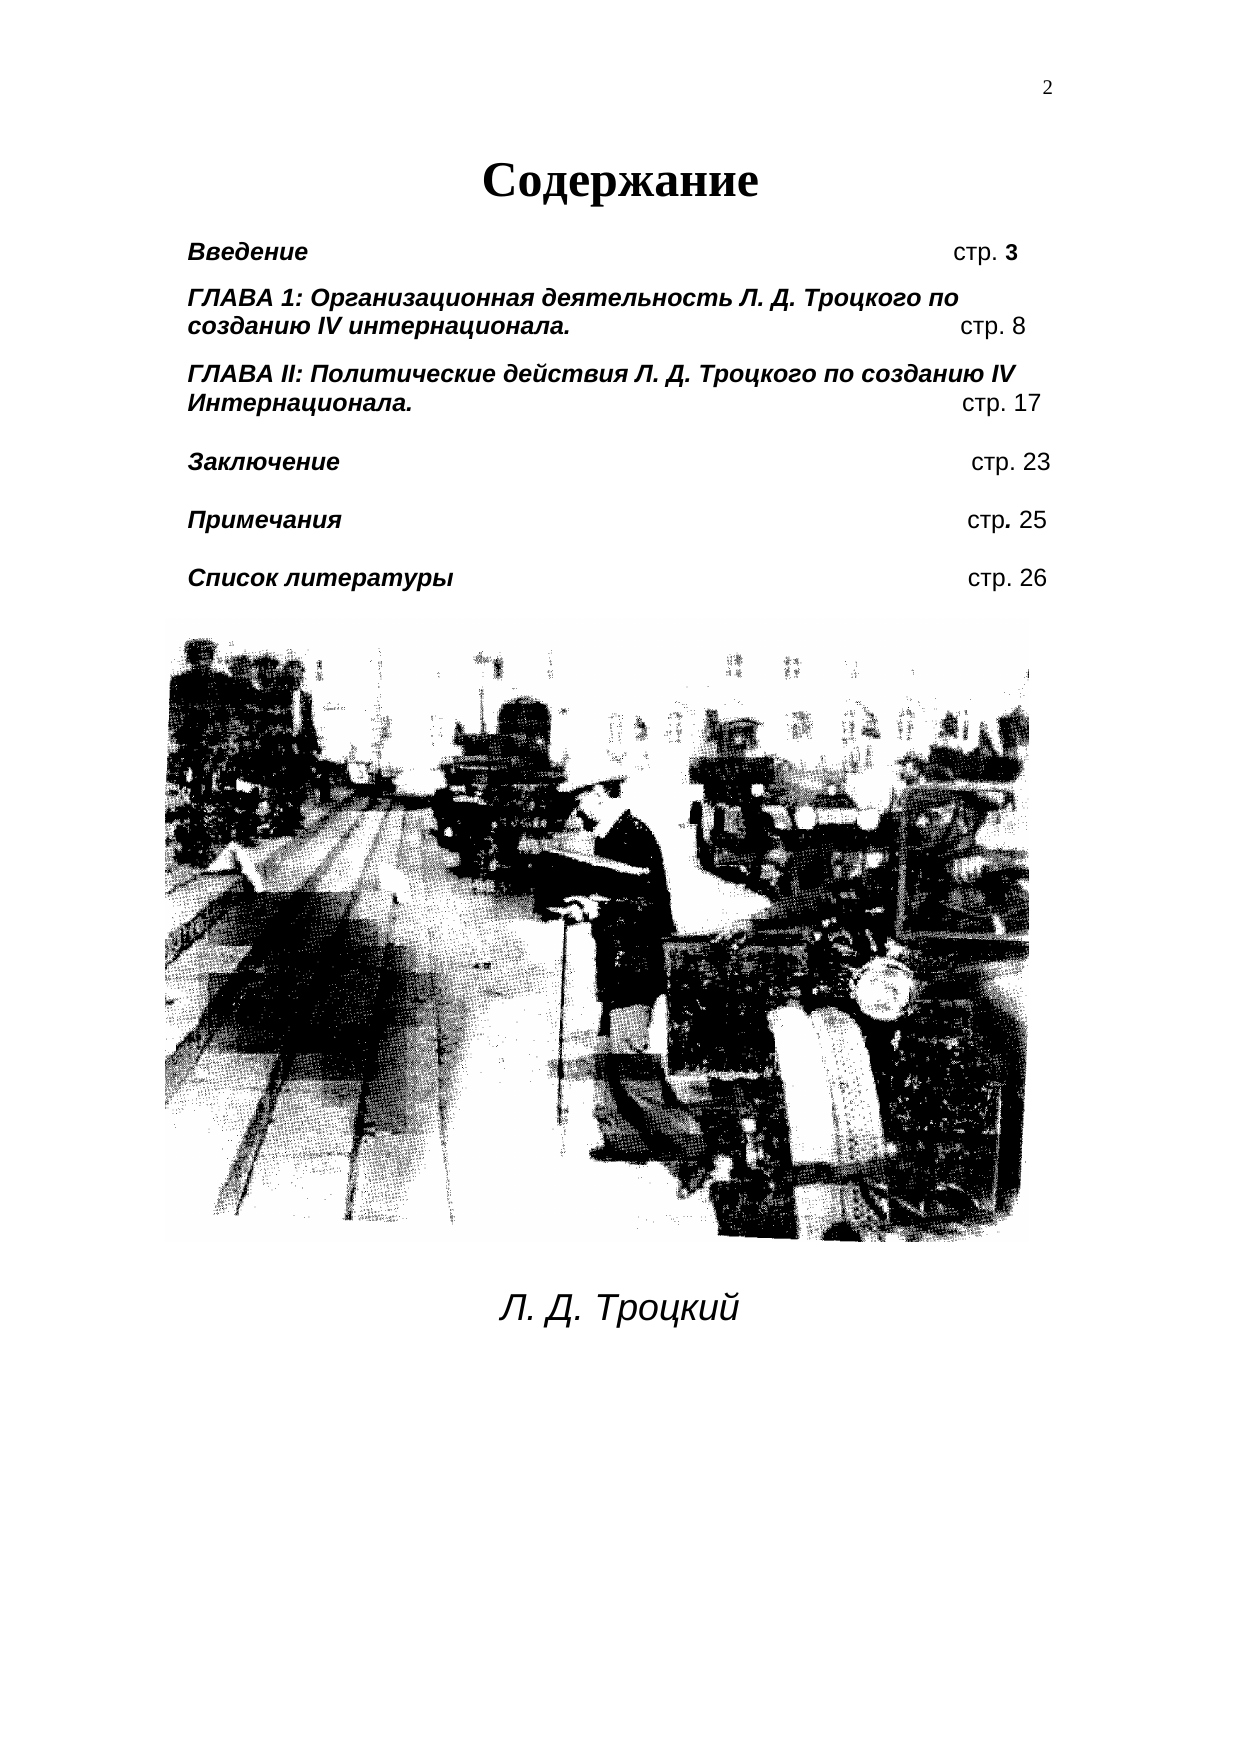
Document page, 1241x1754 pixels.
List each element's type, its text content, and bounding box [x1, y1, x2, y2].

text Введение стр. 3 [187, 207, 1053, 266]
subtitle Содержание [187, 150, 1053, 207]
text ГЛАВА II: Политические действия Л. Д. Троцкого по созданию IV Интернационала. стр. 17 [187, 359, 1053, 417]
text ГЛАВА 1: Организационная деятельность Л. Д. Троцкого по созданию IV интернационала. стр. 8 [187, 282, 1053, 340]
subtitle Примечания стр. 25 [187, 475, 1053, 534]
picture [165, 618, 1029, 1242]
subtitle Заключение стр. 23 [187, 417, 1053, 475]
subtitle Список литературы стр. 26 [187, 534, 1053, 592]
subtitle Л. Д. Троцкий [187, 1285, 1053, 1328]
